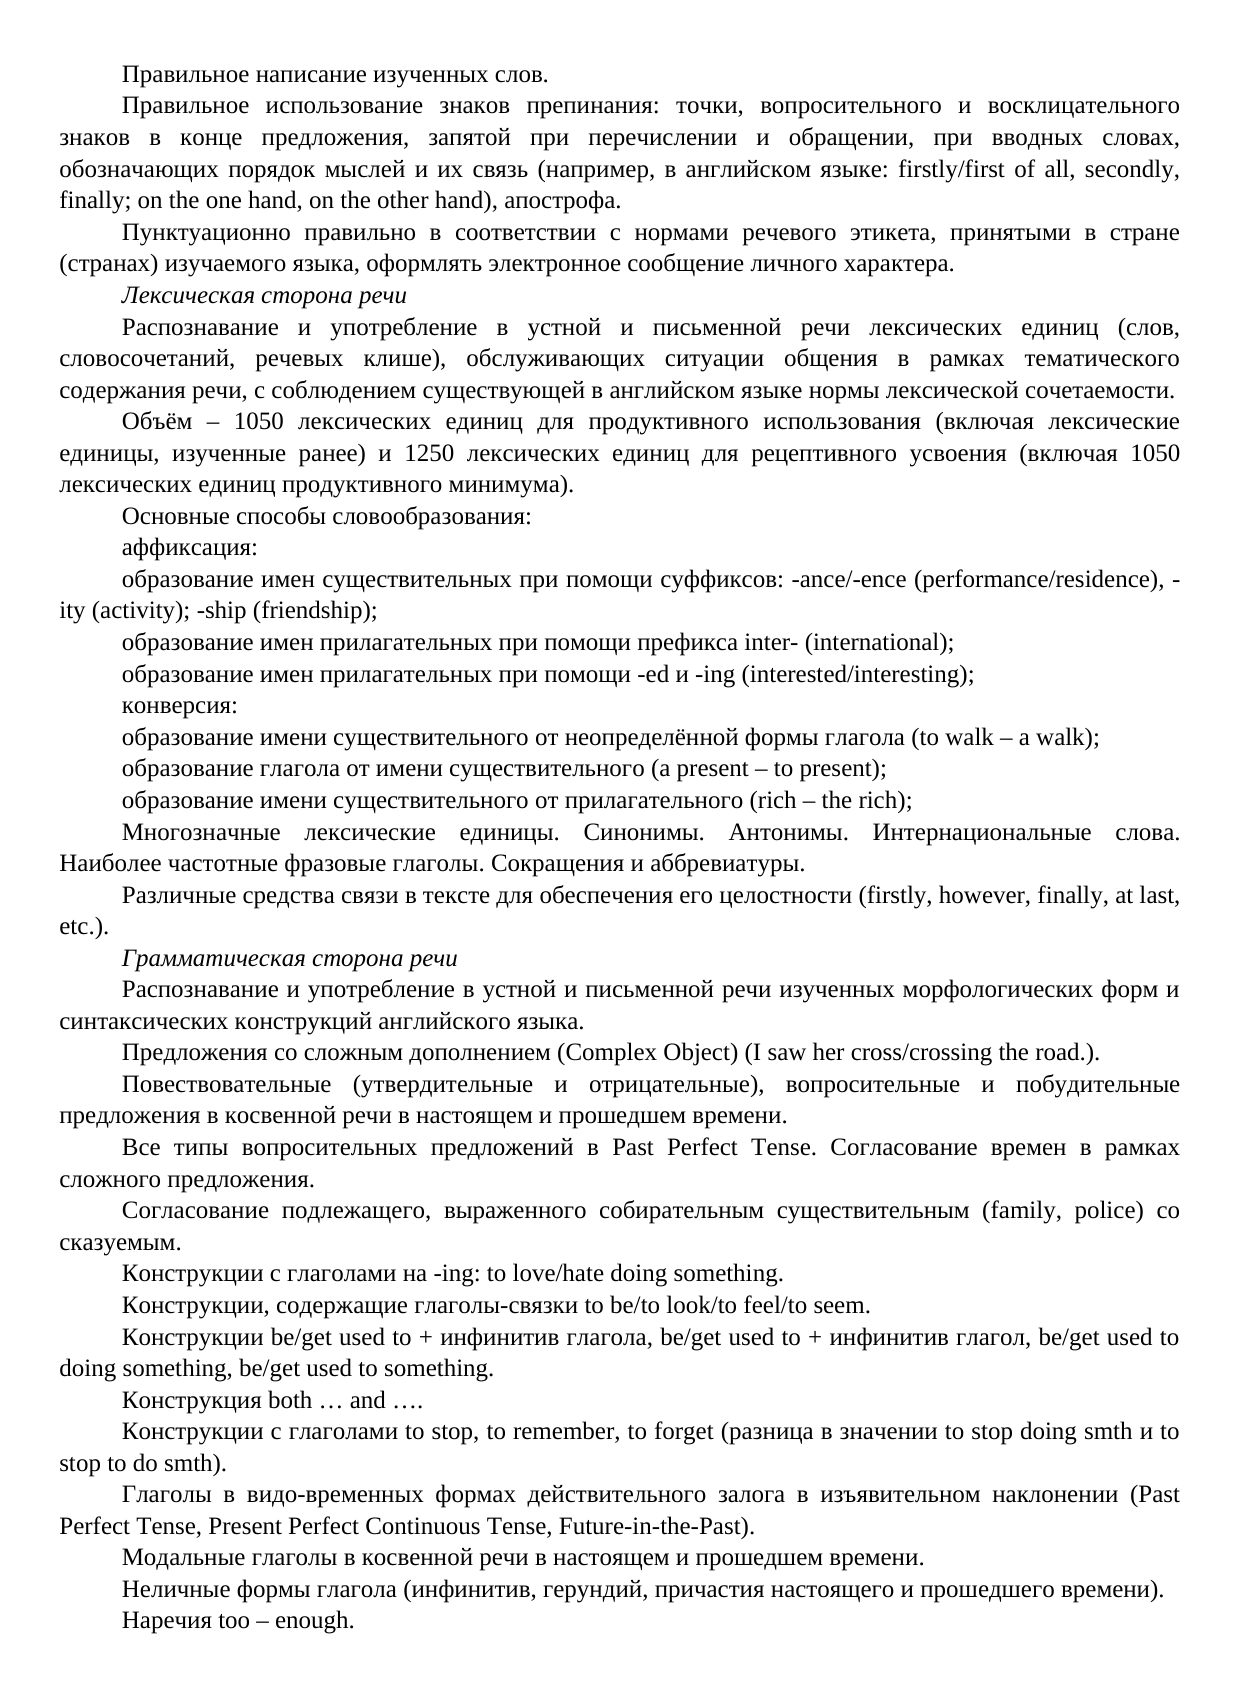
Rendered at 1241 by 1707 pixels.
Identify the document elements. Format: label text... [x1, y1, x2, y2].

text Распознавание и употребление в устной и письменной речи изученных морфологических форм и синтаксических конструкций английского языка. [59, 974, 1181, 1035]
text Основные способы словообразования: [59, 501, 1181, 530]
text образование имен прилагательных при помощи префикса inter- (international); [59, 627, 1181, 656]
text Пунктуационно правильно в соответствии с нормами речевого этикета, принятыми в стране (странах) изучаемого языка, оформлять электронное сообщение личного характера. [59, 217, 1181, 277]
text конверсия: [59, 690, 1181, 719]
text Лексическая сторона речи [59, 280, 1181, 309]
text образование имен существительных при помощи суффиксов: -ance/-ence (performance/residence), -ity (activity); -ship (friendship); [59, 564, 1181, 624]
text Предложения со сложным дополнением (Complex Object) (I saw her cross/crossing the road.). [59, 1037, 1181, 1066]
text Конструкции с глаголами на -ing: to love/hate doing something. [59, 1258, 1181, 1287]
text Распознавание и употребление в устной и письменной речи лексических единиц (слов, словосочетаний, речевых клише), обслуживающих ситуации общения в рамках тематического содержания речи, с соблюдением существующей в английском языке нормы лексической сочетаемости. [59, 312, 1181, 403]
text Согласование подлежащего, выраженного собирательным существительным (family, police) со сказуемым. [59, 1195, 1181, 1256]
text Конструкции c глаголами to stop, to remember, to forget (разница в значении to stop doing smth и to stop to do smth). [59, 1416, 1181, 1477]
text Правильное написание изученных слов. [59, 59, 1181, 88]
text Объём – 1050 лексических единиц для продуктивного использования (включая лексические единицы, изученные ранее) и 1250 лексических единиц для рецептивного усвоения (включая 1050 лексических единиц продуктивного минимума). [59, 406, 1181, 498]
text Все типы вопросительных предложений в Past Perfect Tense. Согласование времен в рамках сложного предложения. [59, 1132, 1181, 1192]
text Повествовательные (утвердительные и отрицательные), вопросительные и побудительные предложения в косвенной речи в настоящем и прошедшем времени. [59, 1069, 1181, 1129]
text образование имен прилагательных при помощи -ed и -ing (interested/interesting); [59, 659, 1181, 687]
text Многозначные лексические единицы. Синонимы. Антонимы. Интернациональные слова. Наиболее частотные фразовые глаголы. Сокращения и аббревиатуры. [59, 817, 1181, 877]
text образование имени существительного от прилагательного (rich – the rich); [59, 785, 1181, 814]
text Модальные глаголы в косвенной речи в настоящем и прошедшем времени. [59, 1542, 1181, 1571]
text Неличные формы глагола (инфинитив, герундий, причастия настоящего и прошедшего времени). [59, 1574, 1181, 1603]
text аффиксация: [59, 532, 1181, 561]
text образование имени существительного от неопределённой формы глагола (to walk – a walk); [59, 722, 1181, 751]
text Конструкции, содержащие глаголы-связки to be/to look/to feel/to seem. [59, 1290, 1181, 1319]
text Правильное использование знаков препинания: точки, вопросительного и восклицательного знаков в конце предложения, запятой при перечислении и обращении, при вводных словах, обозначающих порядок мыслей и их связь (например, в английском языке: firstly/first of all, secondly, finally; on the one hand, on the other hand), апострофа. [59, 91, 1181, 214]
text Наречия too – enough. [59, 1606, 1181, 1634]
text Конструкция both … and …. [59, 1385, 1181, 1413]
text Конструкции be/get used to + инфинитив глагола, be/get used to + инфинитив глагол, be/get used to doing something, be/get used to something. [59, 1322, 1181, 1382]
text Глаголы в видо-временных формах действительного залога в изъявительном наклонении (Past Perfect Tense, Present Perfect Continuous Tense, Future-in-the-Past). [59, 1479, 1181, 1540]
text Грамматическая сторона речи [59, 943, 1181, 972]
text Различные средства связи в тексте для обеспечения его целостности (firstly, however, finally, at last, etc.). [59, 880, 1181, 940]
text образование глагола от имени существительного (a present – to present); [59, 753, 1181, 782]
